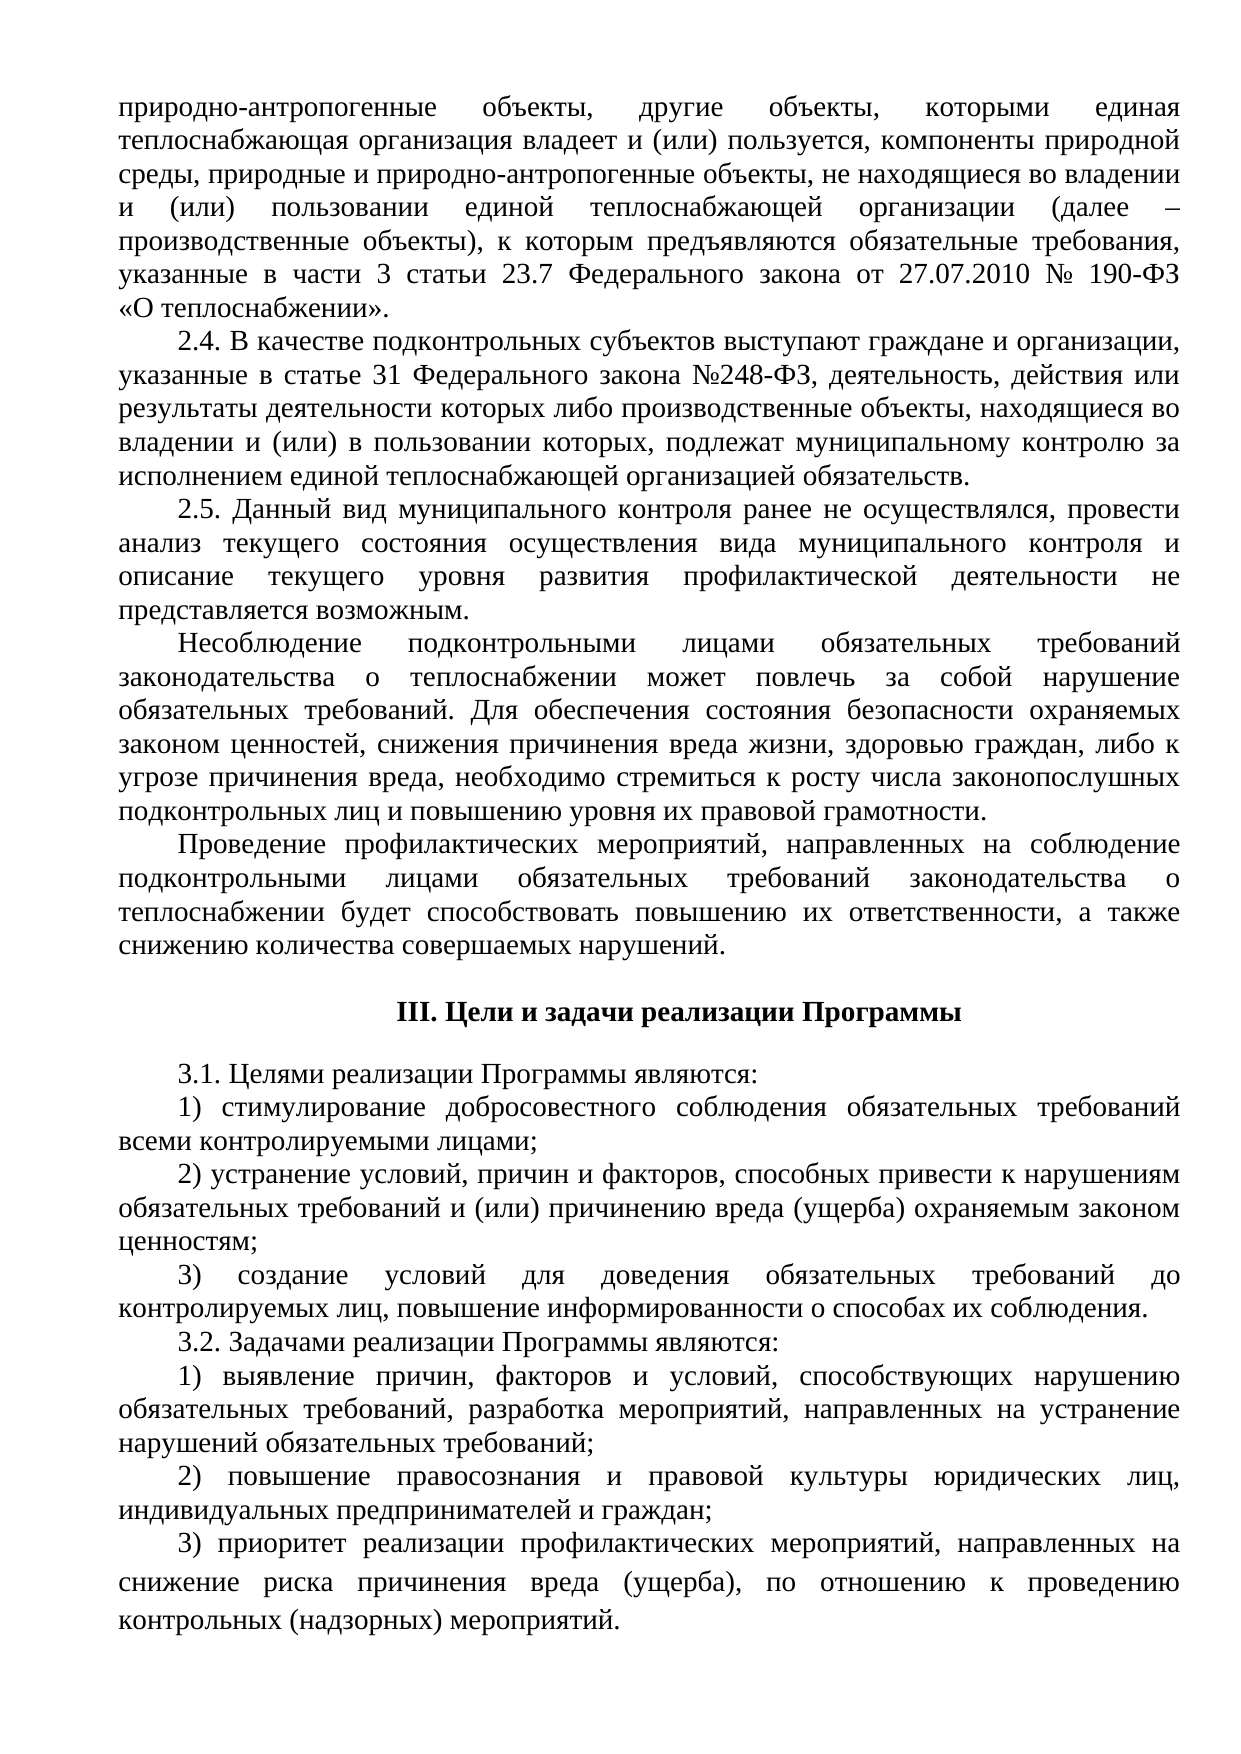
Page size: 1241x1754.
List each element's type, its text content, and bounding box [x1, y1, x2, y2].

subtitle III. Цели и задачи реализации Программы [118, 994, 1181, 1028]
text 2.5. Данный вид муниципального контроля ранее не осуществлялся, провести анализ текущего состояния осуществления вида муниципального контроля и описание текущего уровня развития профилактической деятельности не представляется возможным. [118, 491, 1181, 625]
text Несоблюдение подконтрольными лицами обязательных требований законодательства о теплоснабжении может повлечь за собой нарушение обязательных требований. Для обеспечения состояния безопасности охраняемых законом ценностей, снижения причинения вреда жизни, здоровью граждан, либо к угрозе причинения вреда, необходимо стремиться к росту числа законопослушных подконтрольных лиц и повышению уровня их правовой грамотности. [118, 625, 1181, 827]
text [118, 89, 1181, 323]
text 3) создание условий для доведения обязательных требований до контролируемых лиц, повышение информированности о способах их соблюдения. [118, 1257, 1181, 1324]
text 2.4. В качестве подконтрольных субъектов выступают граждане и организации, указанные в статье 31 Федерального закона №248-ФЗ, деятельность, действия или результаты деятельности которых либо производственные объекты, находящиеся во владении и (или) в пользовании которых, подлежат муниципальному контролю за исполнением единой теплоснабжающей организацией обязательств. [118, 323, 1181, 491]
text 2) устранение условий, причин и факторов, способных привести к нарушениям обязательных требований и (или) причинению вреда (ущерба) охраняемым законом ценностям; [118, 1156, 1181, 1257]
text 2) повышение правосознания и правовой культуры юридических лиц, индивидуальных предпринимателей и граждан; [118, 1458, 1181, 1525]
text 3.2. Задачами реализации Программы являются: [118, 1324, 1181, 1358]
text 3.1. Целями реализации Программы являются: [118, 1056, 1181, 1089]
text 1) выявление причин, факторов и условий, способствующих нарушению обязательных требований, разработка мероприятий, направленных на устранение нарушений обязательных требований; [118, 1358, 1181, 1458]
text 1) стимулирование добросовестного соблюдения обязательных требований всеми контролируемыми лицами; [118, 1089, 1181, 1156]
text Проведение профилактических мероприятий, направленных на соблюдение подконтрольными лицами обязательных требований законодательства о теплоснабжении будет способствовать повышению их ответственности, а также снижению количества совершаемых нарушений. [118, 827, 1181, 961]
text 3) приоритет реализации профилактических мероприятий, направленных на снижение риска причинения вреда (ущерба), по отношению к проведению контрольных (надзорных) мероприятий. [118, 1525, 1181, 1636]
